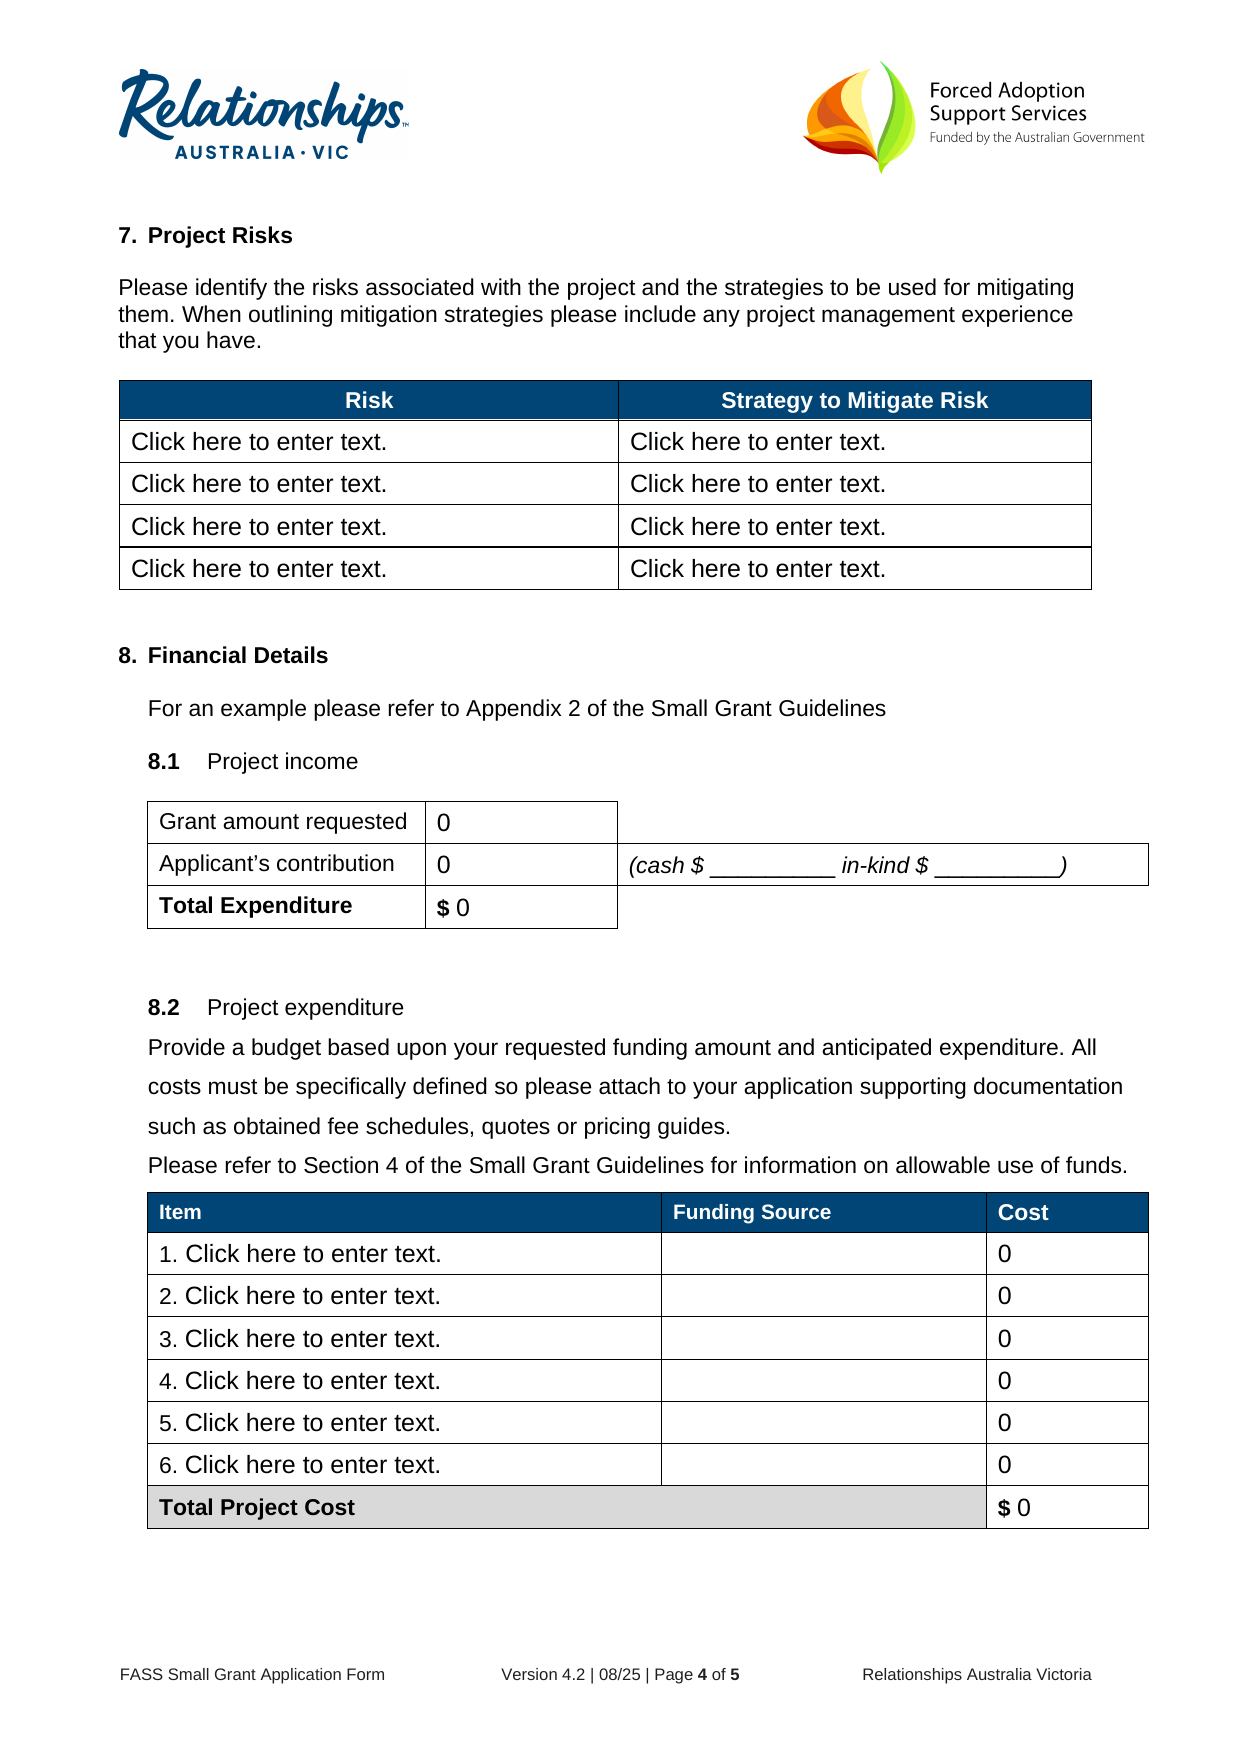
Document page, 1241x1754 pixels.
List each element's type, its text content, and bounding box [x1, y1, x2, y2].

table_header Item [148, 1193, 661, 1232]
table_cell (cash $ in-kind $ ) [618, 844, 1148, 885]
table_cell 4. [148, 1360, 661, 1401]
text Provide a budget based upon your requested funding amount and anticipated expenditure. All costs must be specifically defined so please attach to your application supporting documentation such as obtained fee schedules, quotes or pricing guides. [148, 1034, 1138, 1139]
list Project expenditure [148, 994, 1138, 1021]
table_header Cost [987, 1193, 1148, 1232]
picture [763, 22, 1173, 215]
table_cell Applicant’s contribution [148, 844, 425, 885]
table_cell [662, 1444, 986, 1485]
table_cell $ [426, 886, 617, 927]
table_cell 2. [148, 1275, 661, 1316]
list Financial Details [118, 642, 1092, 669]
table_cell Total Expenditure [148, 886, 425, 927]
table_cell 6. [148, 1444, 661, 1485]
picture [119, 69, 409, 159]
table_cell [662, 1275, 986, 1316]
list Project income [148, 748, 1092, 774]
table_header Risk [120, 381, 618, 419]
text Please refer to Section 4 of the Small Grant Guidelines for information on allowable use of funds. [148, 1152, 1138, 1179]
table_cell [662, 1360, 986, 1401]
table_header Funding Source [662, 1193, 986, 1232]
table_cell [662, 1402, 986, 1443]
table_header Strategy to Mitigate Risk [619, 381, 1091, 419]
text Please identify the risks associated with the project and the strategies to be used for mitigating them. When outlining mitigation strategies please include any project management experience that you have. [118, 274, 1092, 353]
table_cell [662, 1317, 986, 1358]
table_cell $ [987, 1486, 1148, 1528]
table_cell 3. [148, 1317, 661, 1358]
list Project Risks [118, 222, 1092, 248]
table_header Grant amount requested [148, 802, 425, 843]
table_cell Total Project Cost [148, 1486, 986, 1528]
table_cell [662, 1233, 986, 1274]
table_cell 5. [148, 1402, 661, 1443]
table_cell 1. [148, 1233, 661, 1274]
text For an example please refer to Appendix 2 of the Small Grant Guidelines [148, 695, 1092, 722]
